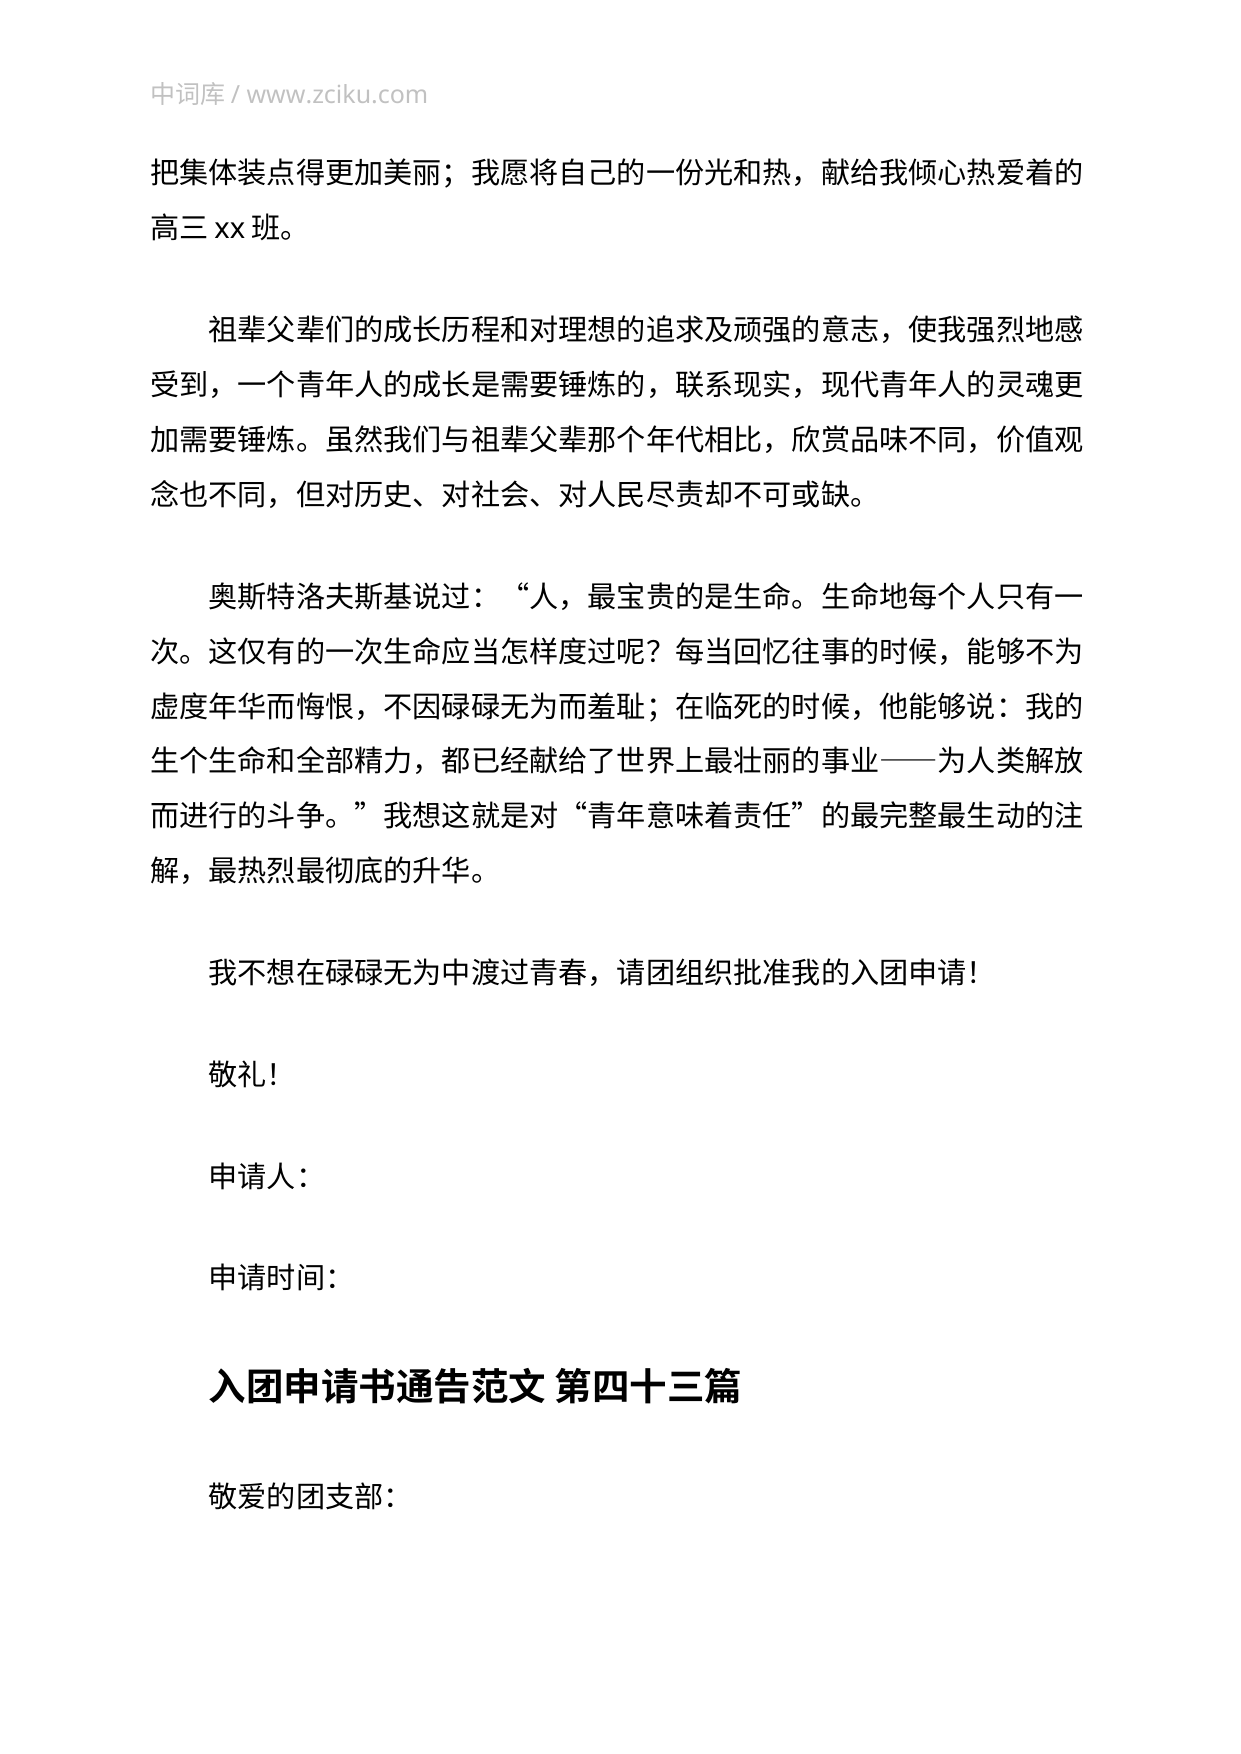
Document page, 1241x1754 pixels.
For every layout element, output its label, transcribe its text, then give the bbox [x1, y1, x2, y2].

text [150, 150, 1090, 247]
text 入团申请书通告范文 第四十三篇 [150, 1357, 1090, 1411]
text 申请时间： [150, 1255, 1090, 1297]
text 敬礼！ [150, 1051, 1090, 1094]
text 我不想在碌碌无为中渡过青春，请团组织批准我的入团申请！ [150, 949, 1090, 992]
text 祖辈父辈们的成长历程和对理想的追求及顽强的意志，使我强烈地感受到，一个青年人的成长是需要锤炼的，联系现实，现代青年人的灵魂更加需要锤炼。虽然我们与祖辈父辈那个年代相比，欣赏品味不同，价值观念也不同，但对历史、对社会、对人民尽责却不可或缺。 [150, 307, 1090, 514]
text 申请人： [150, 1153, 1090, 1195]
text 奥斯特洛夫斯基说过：“人，最宝贵的是生命。生命地每个人只有一次。这仅有的一次生命应当怎样度过呢？每当回忆往事的时候，能够不为虚度年华而悔恨，不因碌碌无为而羞耻；在临死的时候，他能够说：我的生个生命和全部精力，都已经献给了世界上最壮丽的事业——为人类解放而进行的斗争。”我想这就是对“青年意味着责任”的最完整最生动的注解，最热烈最彻底的升华。 [150, 573, 1090, 890]
text 敬爱的团支部： [150, 1474, 1090, 1516]
